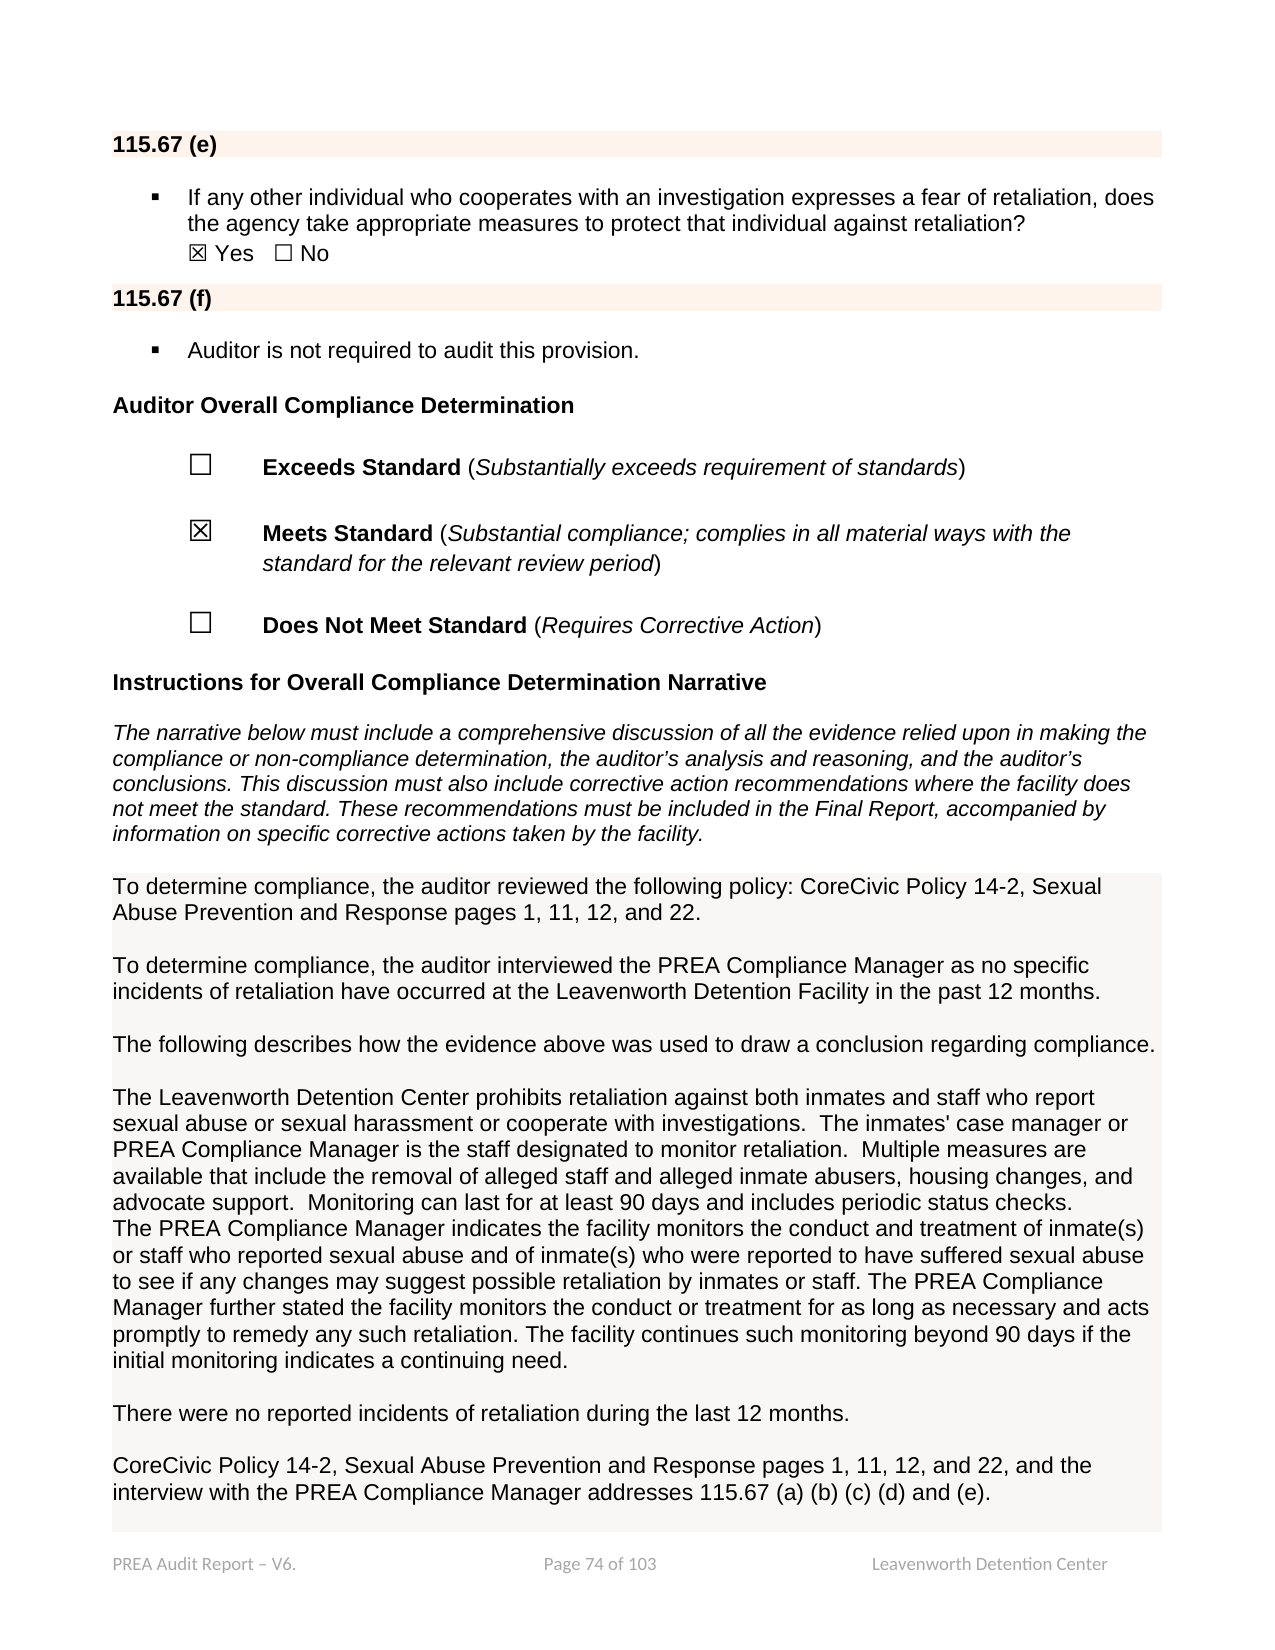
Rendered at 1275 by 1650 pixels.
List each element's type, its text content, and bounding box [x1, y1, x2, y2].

text 115.67 (f) [112, 284, 1162, 311]
text Does Not Meet Standard (Requires Corrective Action) [187, 603, 1162, 642]
text The following describes how the evidence above was used to draw a conclusion regarding compliance. [112, 1031, 1162, 1057]
text There were no reported incidents of retaliation during the last 12 months. [112, 1400, 1162, 1426]
text Meets Standard (Substantial compliance; complies in all material ways with the standard for the relevant review period) [187, 510, 1162, 576]
text The PREA Compliance Manager indicates the facility monitors the conduct and treatment of inmate(s) or staff who reported sexual abuse and of inmate(s) who were reported to have suffered sexual abuse to see if any changes may suggest possible retaliation by inmates or staff. The PREA Compliance Manager further stated the facility monitors the conduct or treatment for as long as necessary and acts promptly to remedy any such retaliation. The facility continues such monitoring beyond 90 days if the initial monitoring indicates a continuing need. [112, 1215, 1162, 1373]
text The Leavenworth Detention Center prohibits retaliation against both inmates and staff who report sexual abuse or sexual harassment or cooperate with investigations. The inmates' case manager or PREA Compliance Manager is the staff designated to monitor retaliation. Multiple measures are available that include the removal of alleged staff and alleged inmate abusers, housing changes, and advocate support. Monitoring can last for at least 90 days and includes periodic status checks. [112, 1083, 1162, 1215]
list If any other individual who cooperates with an investigation expresses a fear of retaliation, does the agency take appropriate measures to protect that individual against retaliation? Yes No [150, 184, 1162, 268]
text CoreCivic Policy 14-2, Sexual Abuse Prevention and Response pages 1, 11, 12, and 22, and the interview with the PREA Compliance Manager addresses 115.67 (a) (b) (c) (d) and (e). [112, 1452, 1162, 1505]
text To determine compliance, the auditor interviewed the PREA Compliance Manager as no specific incidents of retaliation have occurred at the Leavenworth Detention Facility in the past 12 months. [112, 952, 1162, 1004]
text 115.67 (e) [112, 131, 1162, 157]
text Instructions for Overall Compliance Determination Narrative [112, 669, 1162, 695]
text Exceeds Standard (Substantially exceeds requirement of standards) [187, 444, 1162, 484]
text The narrative below must include a comprehensive discussion of all the evidence relied upon in making the compliance or non-compliance determination, the auditor’s analysis and reasoning, and the auditor’s conclusions. This discussion must also include corrective action recommendations where the facility does not meet the standard. These recommendations must be included in the Final Report, accompanied by information on specific corrective actions taken by the facility. [112, 720, 1162, 846]
text To determine compliance, the auditor reviewed the following policy: CoreCivic Policy 14-2, Sexual Abuse Prevention and Response pages 1, 11, 12, and 22. [112, 873, 1162, 925]
text Auditor Overall Compliance Determination [112, 392, 1162, 418]
list Auditor is not required to audit this provision. [150, 337, 1162, 363]
